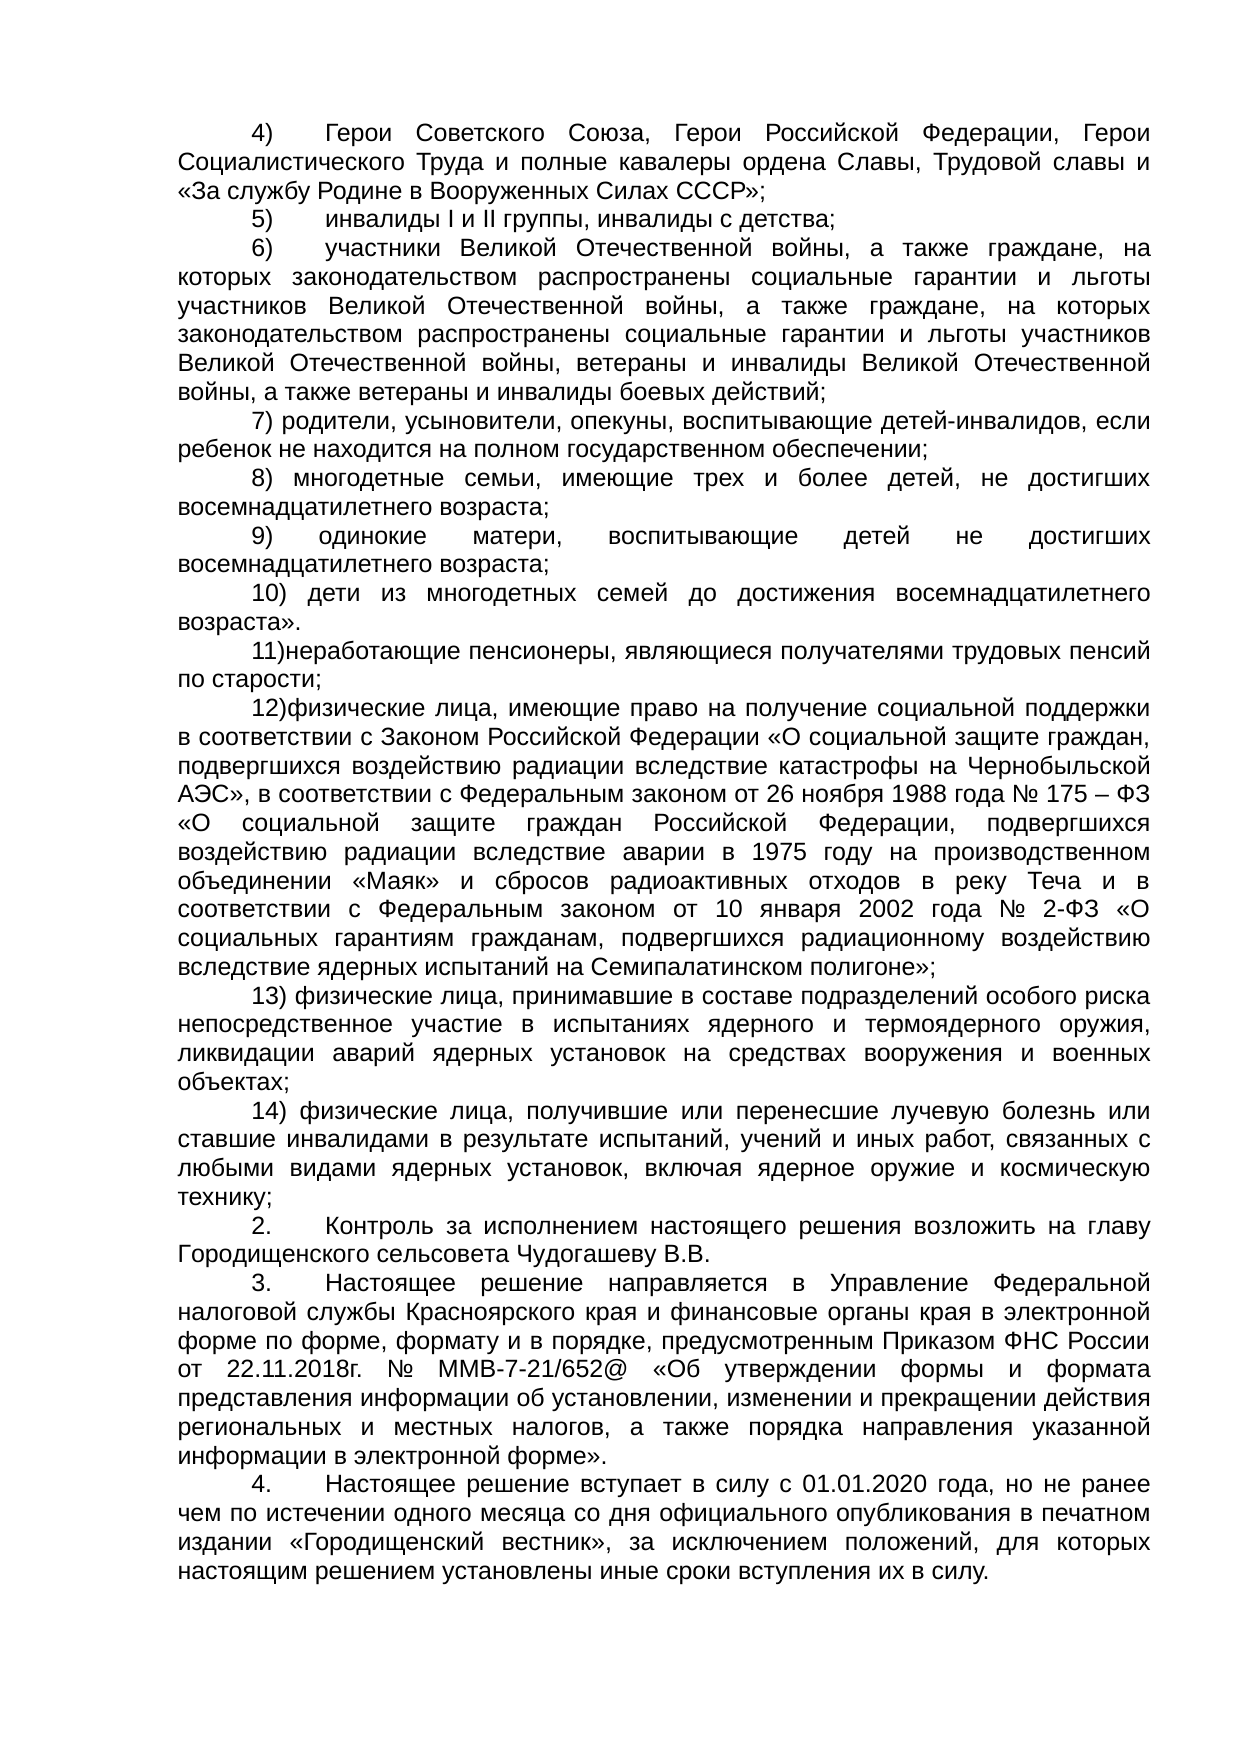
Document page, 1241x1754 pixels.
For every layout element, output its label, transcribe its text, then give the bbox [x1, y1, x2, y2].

text 7) родители, усыновители, опекуны, воспитывающие детей-инвалидов, если ребенок не находится на полном государственном обеспечении; [177, 406, 1152, 463]
list 11)неработающие пенсионеры, являющиеся получателями трудовых пенсий по старости; [177, 636, 1152, 693]
list Настоящее решение направляется в Управление Федеральной налоговой службы Красноярского края и финансовые органы края в электронной форме по форме, формату и в порядке, предусмотренным Приказом ФНС России от 22.11.2018г. № ММВ-7-21/652@ «Об утверждении формы и формата представления информации об установлении, изменении и прекращении действия региональных и местных налогов, а также порядка направления указанной информации в электронной форме». [177, 1268, 1152, 1469]
text 10) дети из многодетных семей до достижения восемнадцатилетнего возраста». [177, 578, 1152, 636]
text 12)физические лица, имеющие право на получение социальной поддержки в соответствии с Законом Российской Федерации «О социальной защите граждан, подвергшихся воздействию радиации вследствие катастрофы на Чернобыльской АЭС», в соответствии с Федеральным законом от 26 ноября 1988 года № 175 – ФЗ «О социальной защите граждан Российской Федерации, подвергшихся воздействию радиации вследствие аварии в 1975 году на производственном объединении «Маяк» и сбросов радиоактивных отходов в реку Теча и в соответствии с Федеральным законом от 10 января 2002 года № 2-ФЗ «О социальных гарантиям гражданам, подвергшихся радиационному воздействию вследствие ядерных испытаний на Семипалатинском полигоне»; [177, 693, 1152, 981]
list Контроль за исполнением настоящего решения возложить на главу Городищенского сельсовета Чудогашеву В.В. [177, 1211, 1152, 1268]
list Герои Советского Союза, Герои Российской Федерации, Герои Социалистического Труда и полные кавалеры ордена Славы, Трудовой славы и «За службу Родине в Вооруженных Силах СССР»; [177, 118, 1152, 204]
list участники Великой Отечественной войны, а также граждане, на которых законодательством распространены социальные гарантии и льготы участников Великой Отечественной войны, а также граждане, на которых законодательством распространены социальные гарантии и льготы участников Великой Отечественной войны, ветераны и инвалиды Великой Отечественной войны, а также ветераны и инвалиды боевых действий; [177, 233, 1152, 406]
text 9) одинокие матери, воспитывающие детей не достигших восемнадцатилетнего возраста; [177, 521, 1152, 578]
text 13) физические лица, принимавшие в составе подразделений особого риска непосредственное участие в испытаниях ядерного и термоядерного оружия, ликвидации аварий ядерных установок на средствах вооружения и военных объектах; [177, 981, 1152, 1096]
list инвалиды I и II группы, инвалиды с детства; [177, 204, 1152, 233]
text 8) многодетные семьи, имеющие трех и более детей, не достигших восемнадцатилетнего возраста; [177, 463, 1152, 521]
text 14) физические лица, получившие или перенесшие лучевую болезнь или ставшие инвалидами в результате испытаний, учений и иных работ, связанных с любыми видами ядерных установок, включая ядерное оружие и космическую технику; [177, 1096, 1152, 1211]
list Настоящее решение вступает в силу с 01.01.2020 года, но не ранее чем по истечении одного месяца со дня официального опубликования в печатном издании «Городищенский вестник», за исключением положений, для которых настоящим решением установлены иные сроки вступления их в силу. [177, 1469, 1152, 1584]
